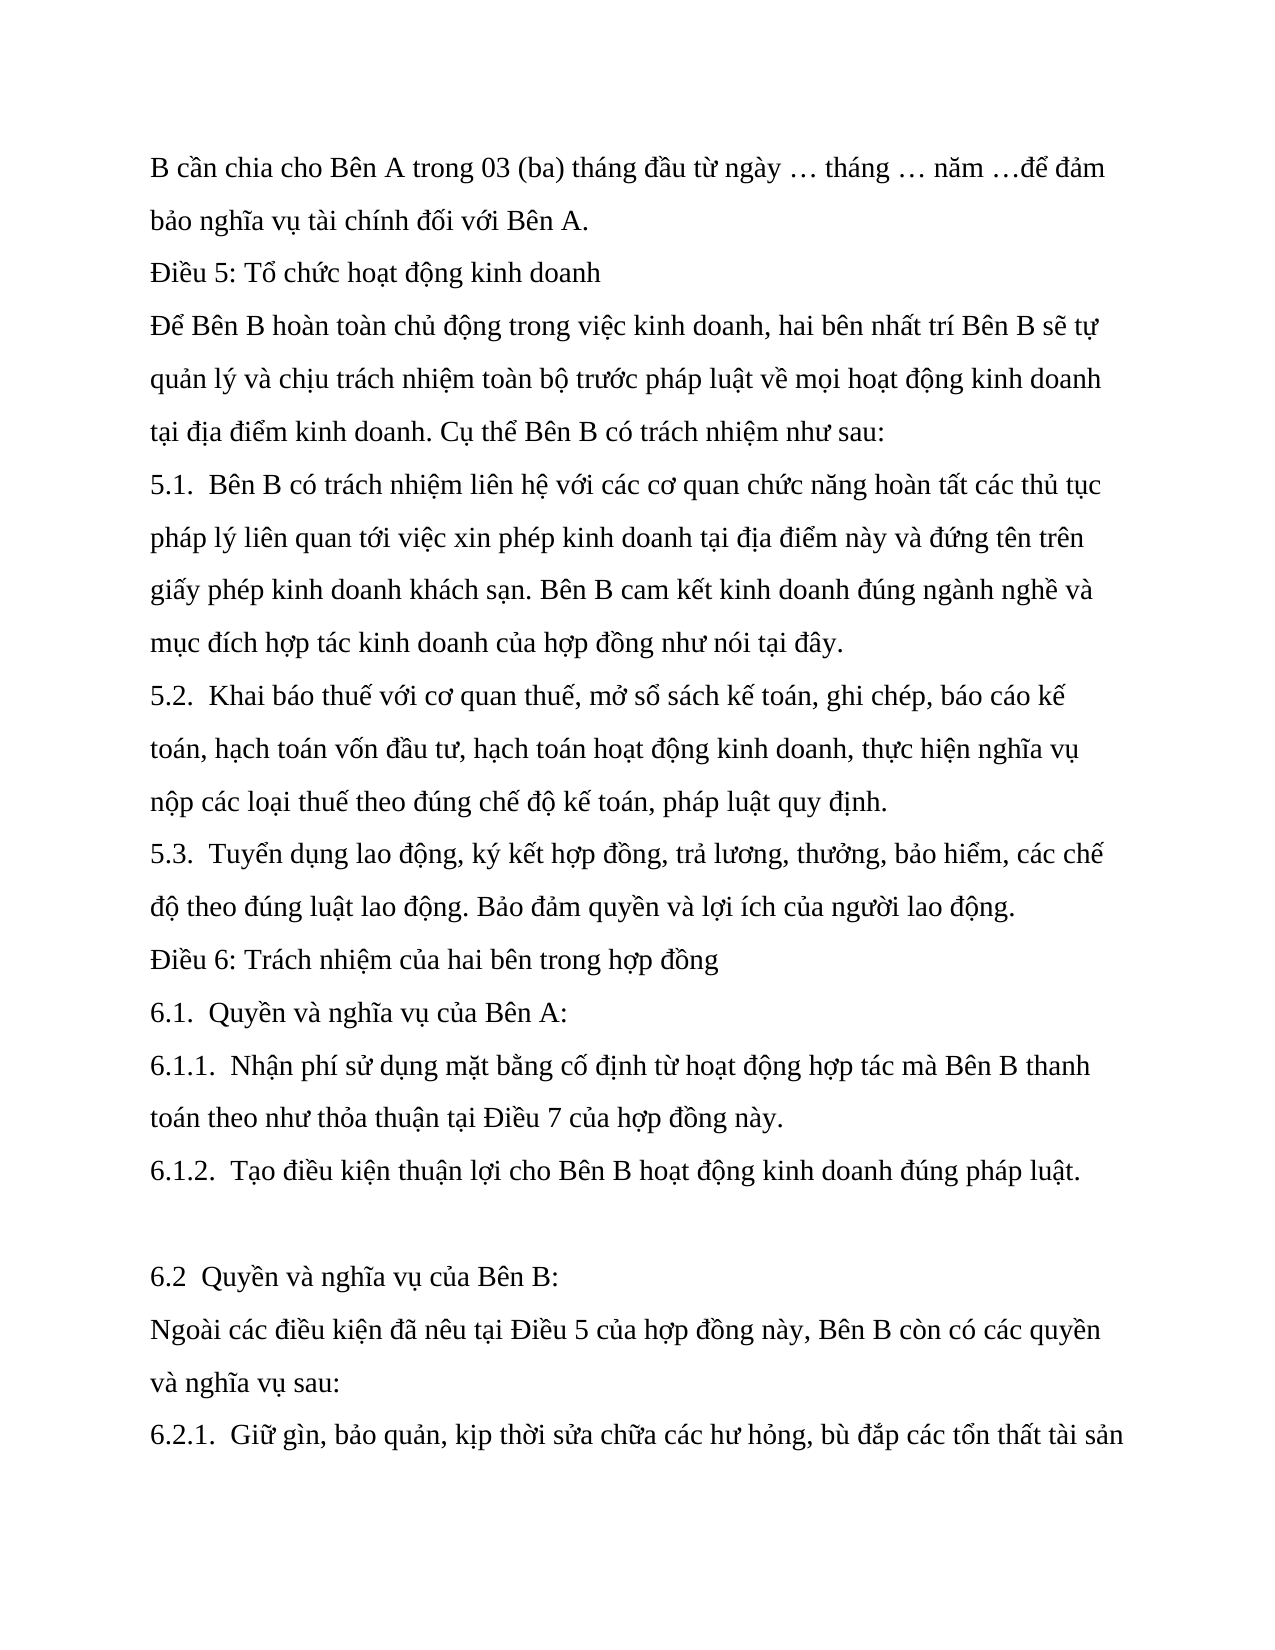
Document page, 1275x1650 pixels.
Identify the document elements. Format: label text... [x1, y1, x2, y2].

text mục đích hợp tác kinh doanh của hợp đồng như nói tại đây. [150, 625, 1125, 659]
text 6.1.1. Nhận phí sử dụng mặt bằng cố định từ hoạt động hợp tác mà Bên B thanh [150, 1048, 1125, 1081]
text Điều 5: Tổ chức hoạt động kinh doanh [150, 256, 1125, 289]
text bảo nghĩa vụ tài chính đối với Bên A. [150, 203, 1125, 236]
text B cần chia cho Bên A trong 03 (ba) tháng đầu từ ngày … tháng … năm …để đảm [150, 150, 1125, 183]
text giấy phép kinh doanh khách sạn. Bên B cam kết kinh doanh đúng ngành nghề và [150, 572, 1125, 606]
text Để Bên B hoàn toàn chủ động trong việc kinh doanh, hai bên nhất trí Bên B sẽ tự [150, 308, 1125, 342]
text Điều 6: Trách nhiệm của hai bên trong hợp đồng [150, 942, 1125, 976]
text 5.2. Khai báo thuế với cơ quan thuế, mở sổ sách kế toán, ghi chép, báo cáo kế [150, 678, 1125, 712]
text 6.2 Quyền và nghĩa vụ của Bên B: [150, 1259, 1125, 1293]
text nộp các loại thuế theo đúng chế độ kế toán, pháp luật quy định. [150, 784, 1125, 817]
text độ theo đúng luật lao động. Bảo đảm quyền và lợi ích của người lao động. [150, 889, 1125, 923]
text 5.1. Bên B có trách nhiệm liên hệ với các cơ quan chức năng hoàn tất các thủ tục [150, 467, 1125, 500]
text tại địa điểm kinh doanh. Cụ thể Bên B có trách nhiệm như sau: [150, 414, 1125, 448]
text pháp lý liên quan tới việc xin phép kinh doanh tại địa điểm này và đứng tên trên [150, 520, 1125, 553]
text 6.1.2. Tạo điều kiện thuận lợi cho Bên B hoạt động kinh doanh đúng pháp luật. [150, 1153, 1125, 1187]
text toán, hạch toán vốn đầu tư, hạch toán hoạt động kinh doanh, thực hiện nghĩa vụ [150, 731, 1125, 764]
text 6.2.1. Giữ gìn, bảo quản, kịp thời sửa chữa các hư hỏng, bù đắp các tổn thất tài sản [150, 1417, 1125, 1451]
text 5.3. Tuyển dụng lao động, ký kết hợp đồng, trả lương, thưởng, bảo hiểm, các chế [150, 837, 1125, 870]
text Ngoài các điều kiện đã nêu tại Điều 5 của hợp đồng này, Bên B còn có các quyền [150, 1312, 1125, 1345]
text quản lý và chịu trách nhiệm toàn bộ trước pháp luật về mọi hoạt động kinh doanh [150, 361, 1125, 395]
text 6.1. Quyền và nghĩa vụ của Bên A: [150, 995, 1125, 1028]
text toán theo như thỏa thuận tại Điều 7 của hợp đồng này. [150, 1101, 1125, 1134]
text và nghĩa vụ sau: [150, 1365, 1125, 1398]
